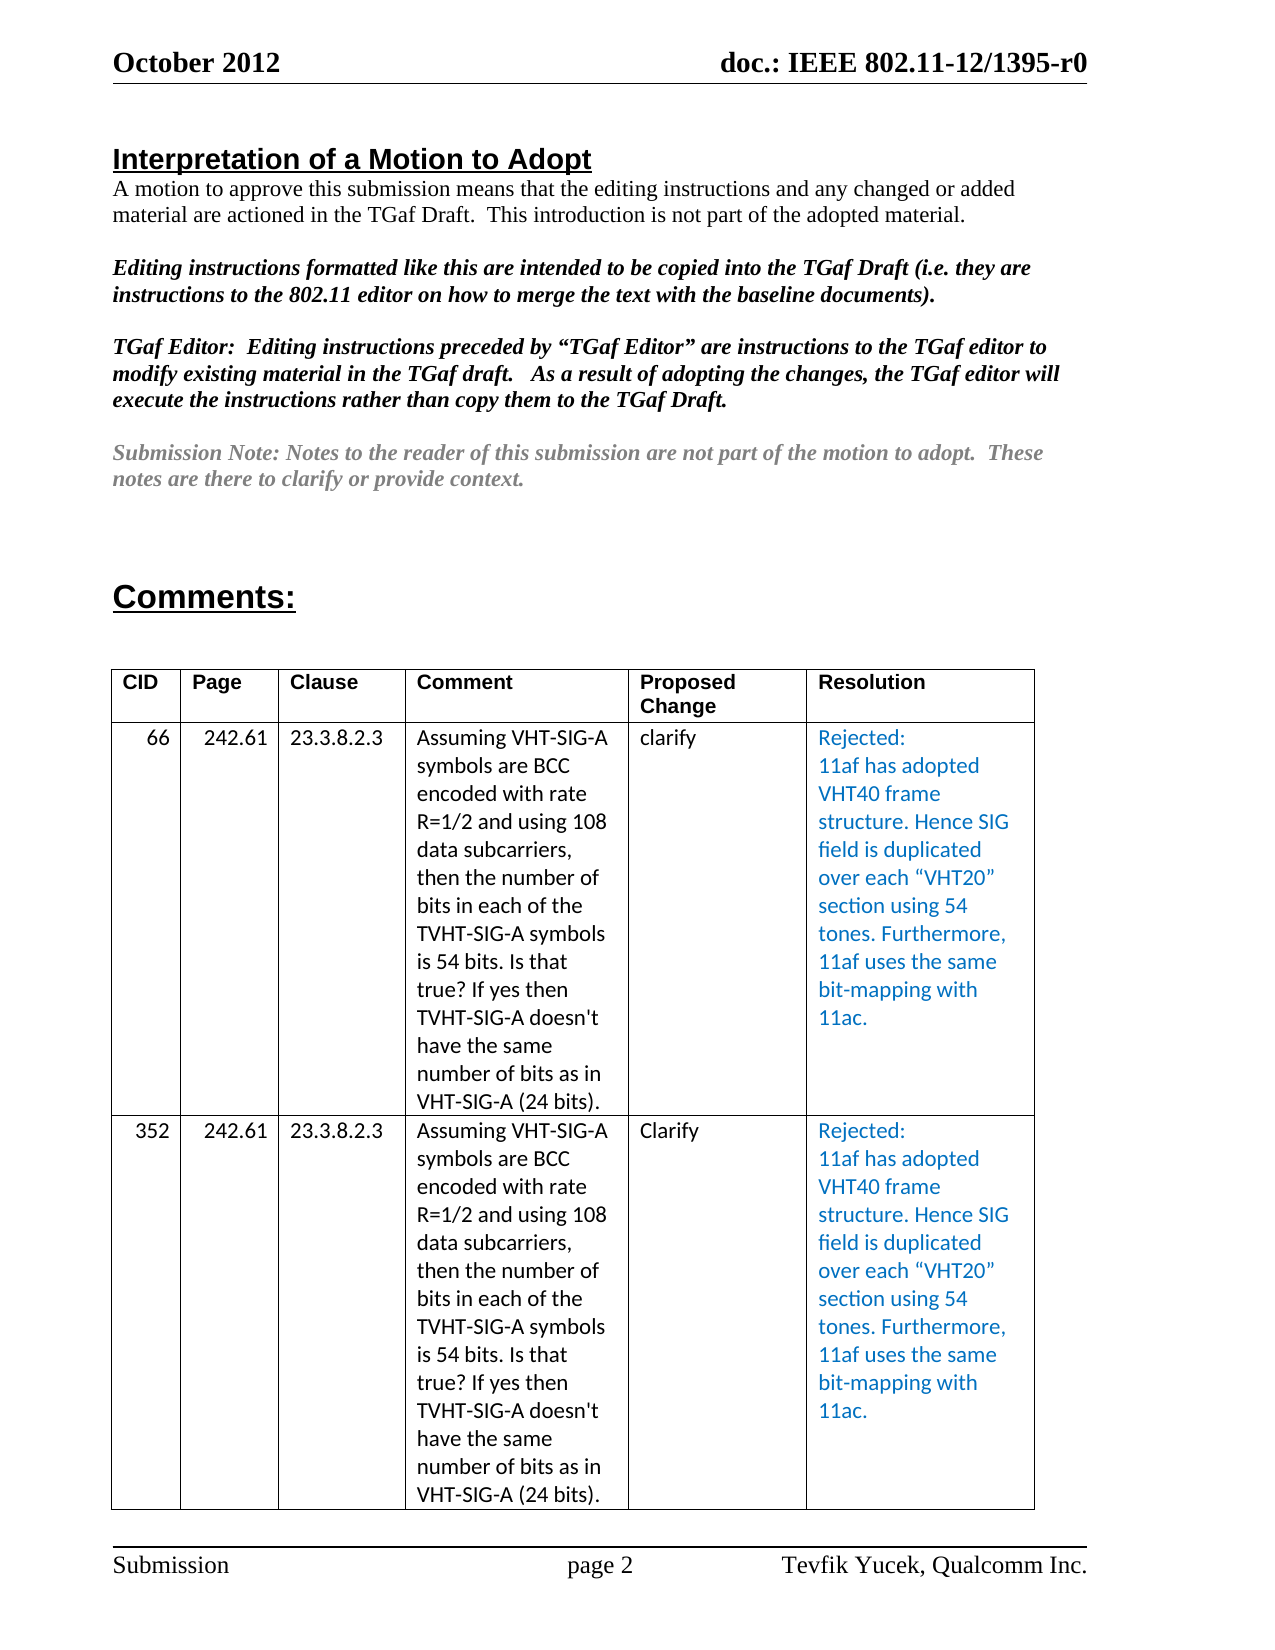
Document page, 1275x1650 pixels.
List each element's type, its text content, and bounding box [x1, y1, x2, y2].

table_cell 242.61 [181, 723, 278, 1115]
table_cell Rejected: 11af has adopted VHT40 frame structure. Hence SIG field is duplicated over each “VHT20” section using 54 tones. Furthermore, 11af uses the same bit-mapping with 11ac. [807, 1116, 1034, 1508]
table_cell 352 [112, 1116, 180, 1508]
table_header Clause [279, 670, 405, 722]
table_cell 66 [112, 723, 180, 1115]
table_header CID [112, 670, 180, 722]
table_cell Assuming VHT-SIG-A symbols are BCC encoded with rate R=1/2 and using 108 data subcarriers, then the number of bits in each of the TVHT-SIG-A symbols is 54 bits. Is that true? If yes then TVHT-SIG-A doesn't have the same number of bits as in VHT-SIG-A (24 bits). [406, 723, 628, 1115]
table_header Proposed Change [629, 670, 806, 722]
text Editing instructions formatted like this are intended to be copied into the TGaf Draft (i.e. they are instructions to the 802.11 editor on how to merge the text with the baseline documents). [112, 254, 1087, 307]
table_header Comment [406, 670, 628, 722]
text TGaf Editor: Editing instructions preceded by “TGaf Editor” are instructions to the TGaf editor to modify existing material in the TGaf draft. As a result of adopting the changes, the TGaf editor will execute the instructions rather than copy them to the TGaf Draft. [112, 333, 1087, 412]
table_cell clarify [629, 723, 806, 1115]
table_cell 23.3.8.2.3 [279, 723, 405, 1115]
table_cell 23.3.8.2.3 [279, 1116, 405, 1508]
table_cell Clarify [629, 1116, 806, 1508]
table_cell 242.61 [181, 1116, 278, 1508]
table_header Page [181, 670, 278, 722]
table_cell Assuming VHT-SIG-A symbols are BCC encoded with rate R=1/2 and using 108 data subcarriers, then the number of bits in each of the TVHT-SIG-A symbols is 54 bits. Is that true? If yes then TVHT-SIG-A doesn't have the same number of bits as in VHT-SIG-A (24 bits). [406, 1116, 628, 1508]
table_cell Rejected: 11af has adopted VHT40 frame structure. Hence SIG field is duplicated over each “VHT20” section using 54 tones. Furthermore, 11af uses the same bit-mapping with 11ac. [807, 723, 1034, 1115]
subtitle Comments: [112, 577, 1087, 616]
text Submission Note: Notes to the reader of this submission are not part of the motion to adopt. These notes are there to clarify or provide context. [112, 439, 1087, 491]
table_header Resolution [807, 670, 1034, 722]
text A motion to approve this submission means that the editing instructions and any changed or added material are actioned in the TGaf Draft. This introduction is not part of the adopted material. [112, 175, 1087, 228]
text Interpretation of a Motion to Adopt [112, 142, 1087, 175]
